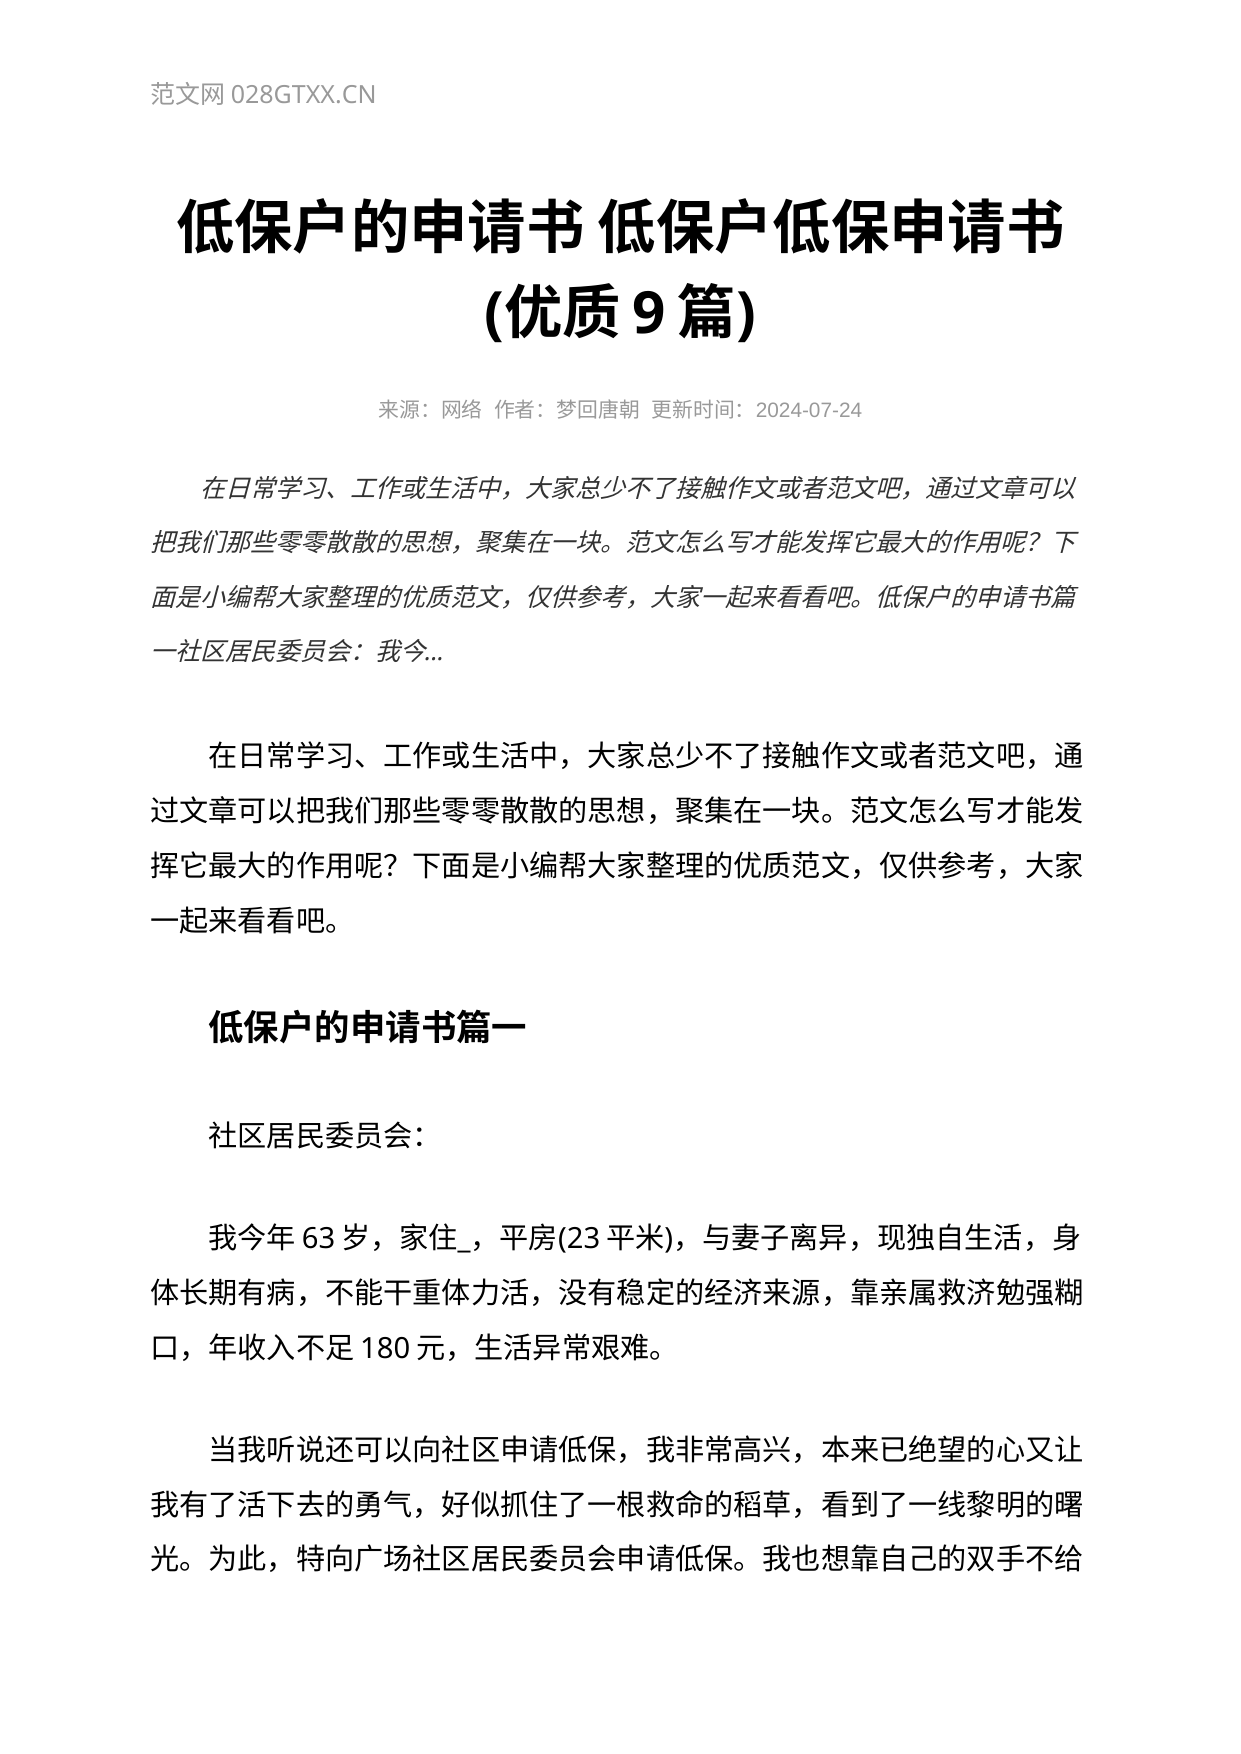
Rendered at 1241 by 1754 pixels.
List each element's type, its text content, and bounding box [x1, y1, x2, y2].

text 社区居民委员会： [150, 1112, 1090, 1155]
text 在日常学习、工作或生活中，大家总少不了接触作文或者范文吧，通过文章可以把我们那些零零散散的思想，聚集在一块。范文怎么写才能发挥它最大的作用呢？下面是小编帮大家整理的优质范文，仅供参考，大家一起来看看吧。低保户的申请书篇一社区居民委员会：我今... [150, 468, 1090, 668]
text 在日常学习、工作或生活中，大家总少不了接触作文或者范文吧，通过文章可以把我们那些零零散散的思想，聚集在一块。范文怎么写才能发挥它最大的作用呢？下面是小编帮大家整理的优质范文，仅供参考，大家一起来看看吧。 [150, 733, 1090, 939]
text 我今年63岁，家住_，平房(23平米)，与妻子离异，现独自生活，身体长期有病，不能干重体力活，没有稳定的经济来源，靠亲属救济勉强糊口，年收入不足180元，生活异常艰难。 [150, 1214, 1090, 1367]
text 低保户的申请书篇一 [150, 999, 1090, 1050]
text 来源：网络 作者：梦回唐朝 更新时间：2024-07-24 [150, 397, 1090, 421]
subtitle 低保户的申请书 低保户低保申请书(优质9篇) [150, 181, 1090, 351]
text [150, 1426, 1090, 1578]
